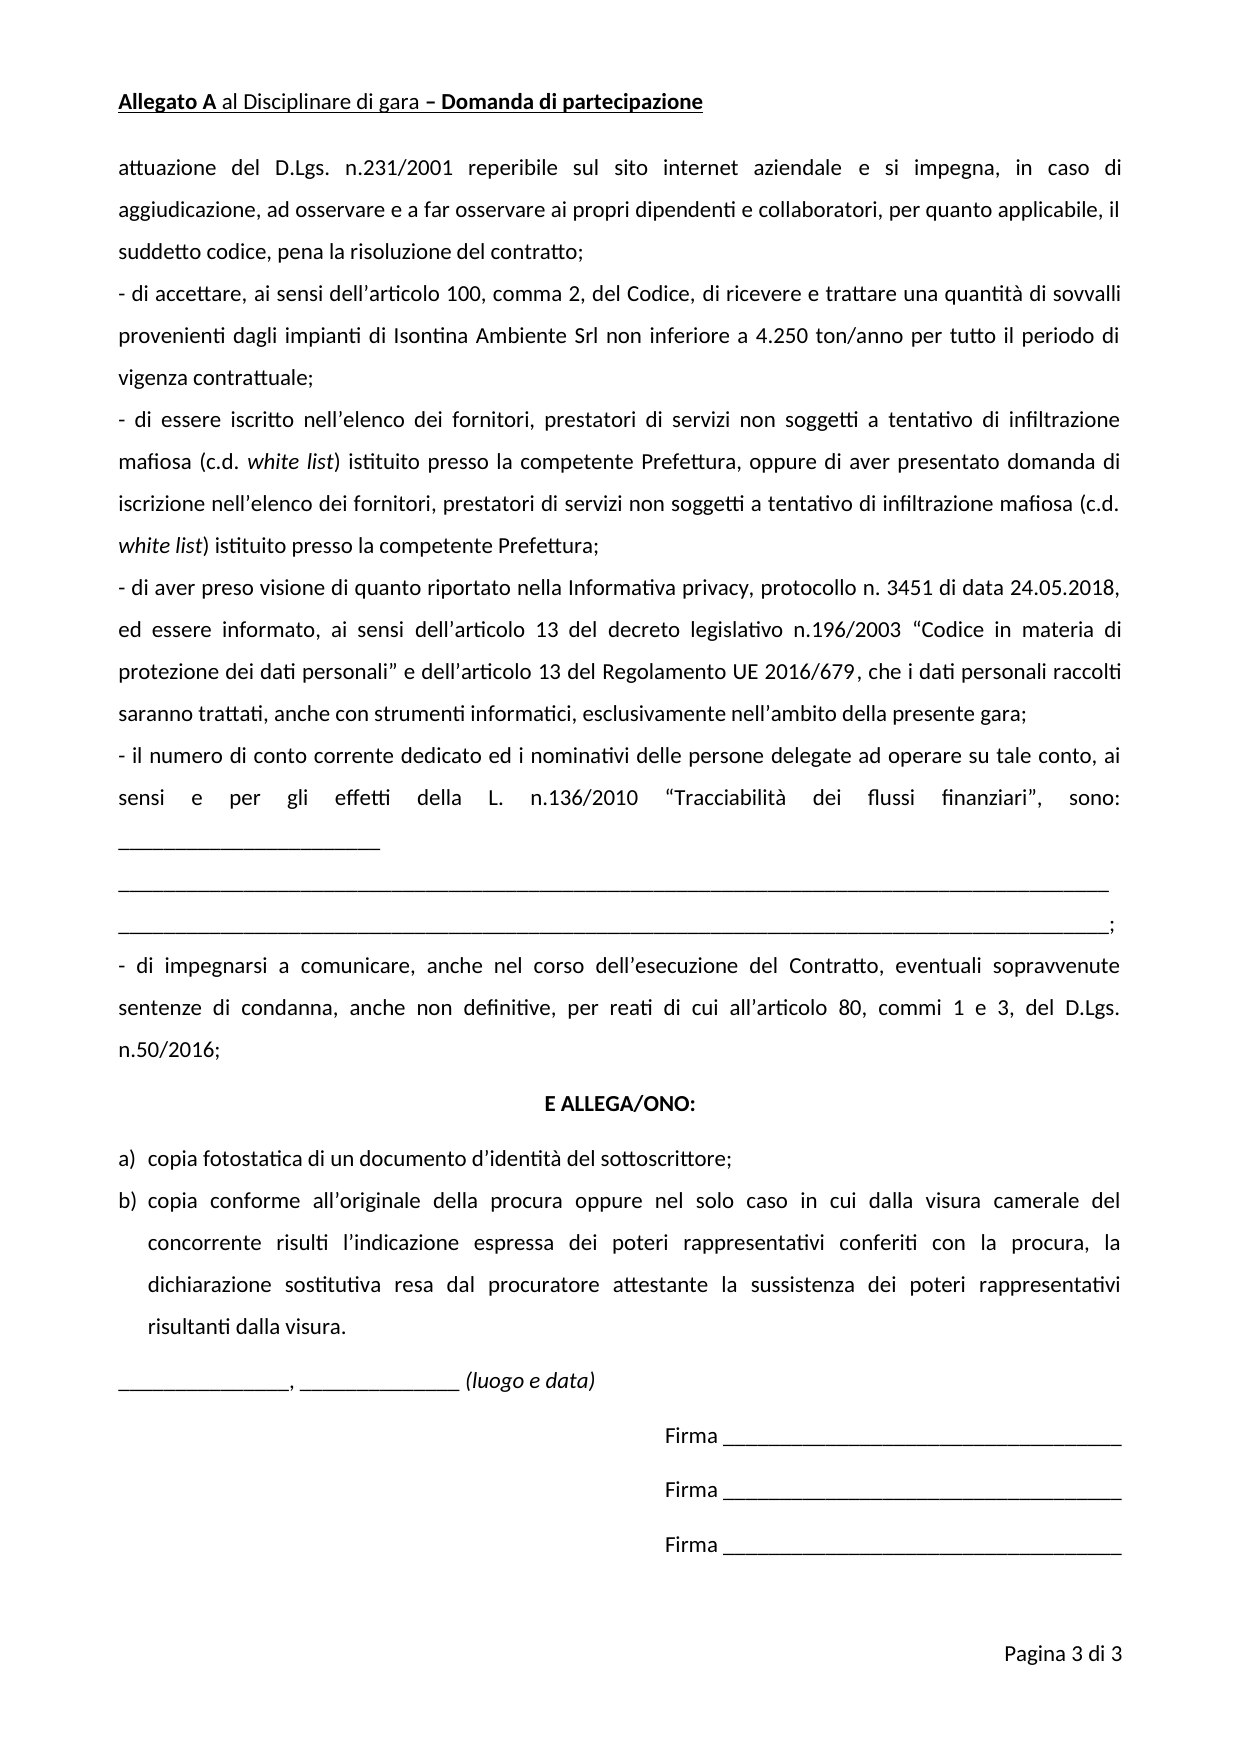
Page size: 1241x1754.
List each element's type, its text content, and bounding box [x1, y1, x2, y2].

text a) copia fotostatica di un documento d’identità del sottoscrittore; [118, 1144, 1122, 1172]
text - di aver preso visione di quanto riportato nella Informativa privacy, protocollo n. 3451 di data 24.05.2018, ed essere informato, ai sensi dell’articolo 13 del decreto legislativo n.196/2003 “Codice in materia di protezione dei dati personali” e dell’articolo 13 del Regolamento UE 2016/679, che i dati personali raccolti saranno trattati, anche con strumenti informatici, esclusivamente nell’ambito della presente gara; [118, 573, 1122, 727]
text - il numero di conto corrente dedicato ed i nominativi delle persone delegate ad operare su tale conto, ai sensi e per gli effetti della L. n.136/2010 “Tracciabilità dei flussi finanziari”, sono: _______________________ [118, 741, 1122, 853]
text _______________, ______________ (luogo e data) [118, 1366, 1122, 1394]
text E ALLEGA/ONO: [118, 1089, 1122, 1118]
text Firma ___________________________________ [118, 1421, 1122, 1449]
text - di impegnarsi a comunicare, anche nel corso dell’esecuzione del Contratto, eventuali sopravvenute sentenze di condanna, anche non definitive, per reati di cui all’articolo 80, commi 1 e 3, del D.Lgs. n.50/2016; [118, 951, 1122, 1063]
text _______________________________________________________________________________________; [118, 909, 1122, 937]
text Firma ___________________________________ [118, 1530, 1122, 1558]
text _______________________________________________________________________________________ [118, 867, 1122, 895]
text b) copia conforme all’originale della procura oppure nel solo caso in cui dalla visura camerale del concorrente risulti l’indicazione espressa dei poteri rappresentativi conferiti con la procura, la dichiarazione sostitutiva resa dal procuratore attestante la sussistenza dei poteri rappresentativi risultanti dalla visura. [118, 1186, 1122, 1340]
text - di essere iscritto nell’elenco dei fornitori, prestatori di servizi non soggetti a tentativo di infiltrazione mafiosa (c.d. white list) istituito presso la competente Prefettura, oppure di aver presentato domanda di iscrizione nell’elenco dei fornitori, prestatori di servizi non soggetti a tentativo di infiltrazione mafiosa (c.d. white list) istituito presso la competente Prefettura; [118, 405, 1122, 559]
text - di accettare, ai sensi dell’articolo 100, comma 2, del Codice, di ricevere e trattare una quantità di sovvalli provenienti dagli impianti di Isontina Ambiente Srl non inferiore a 4.250 ton/anno per tutto il periodo di vigenza contrattuale; [118, 279, 1122, 391]
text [118, 153, 1122, 266]
text Firma ___________________________________ [118, 1475, 1122, 1503]
